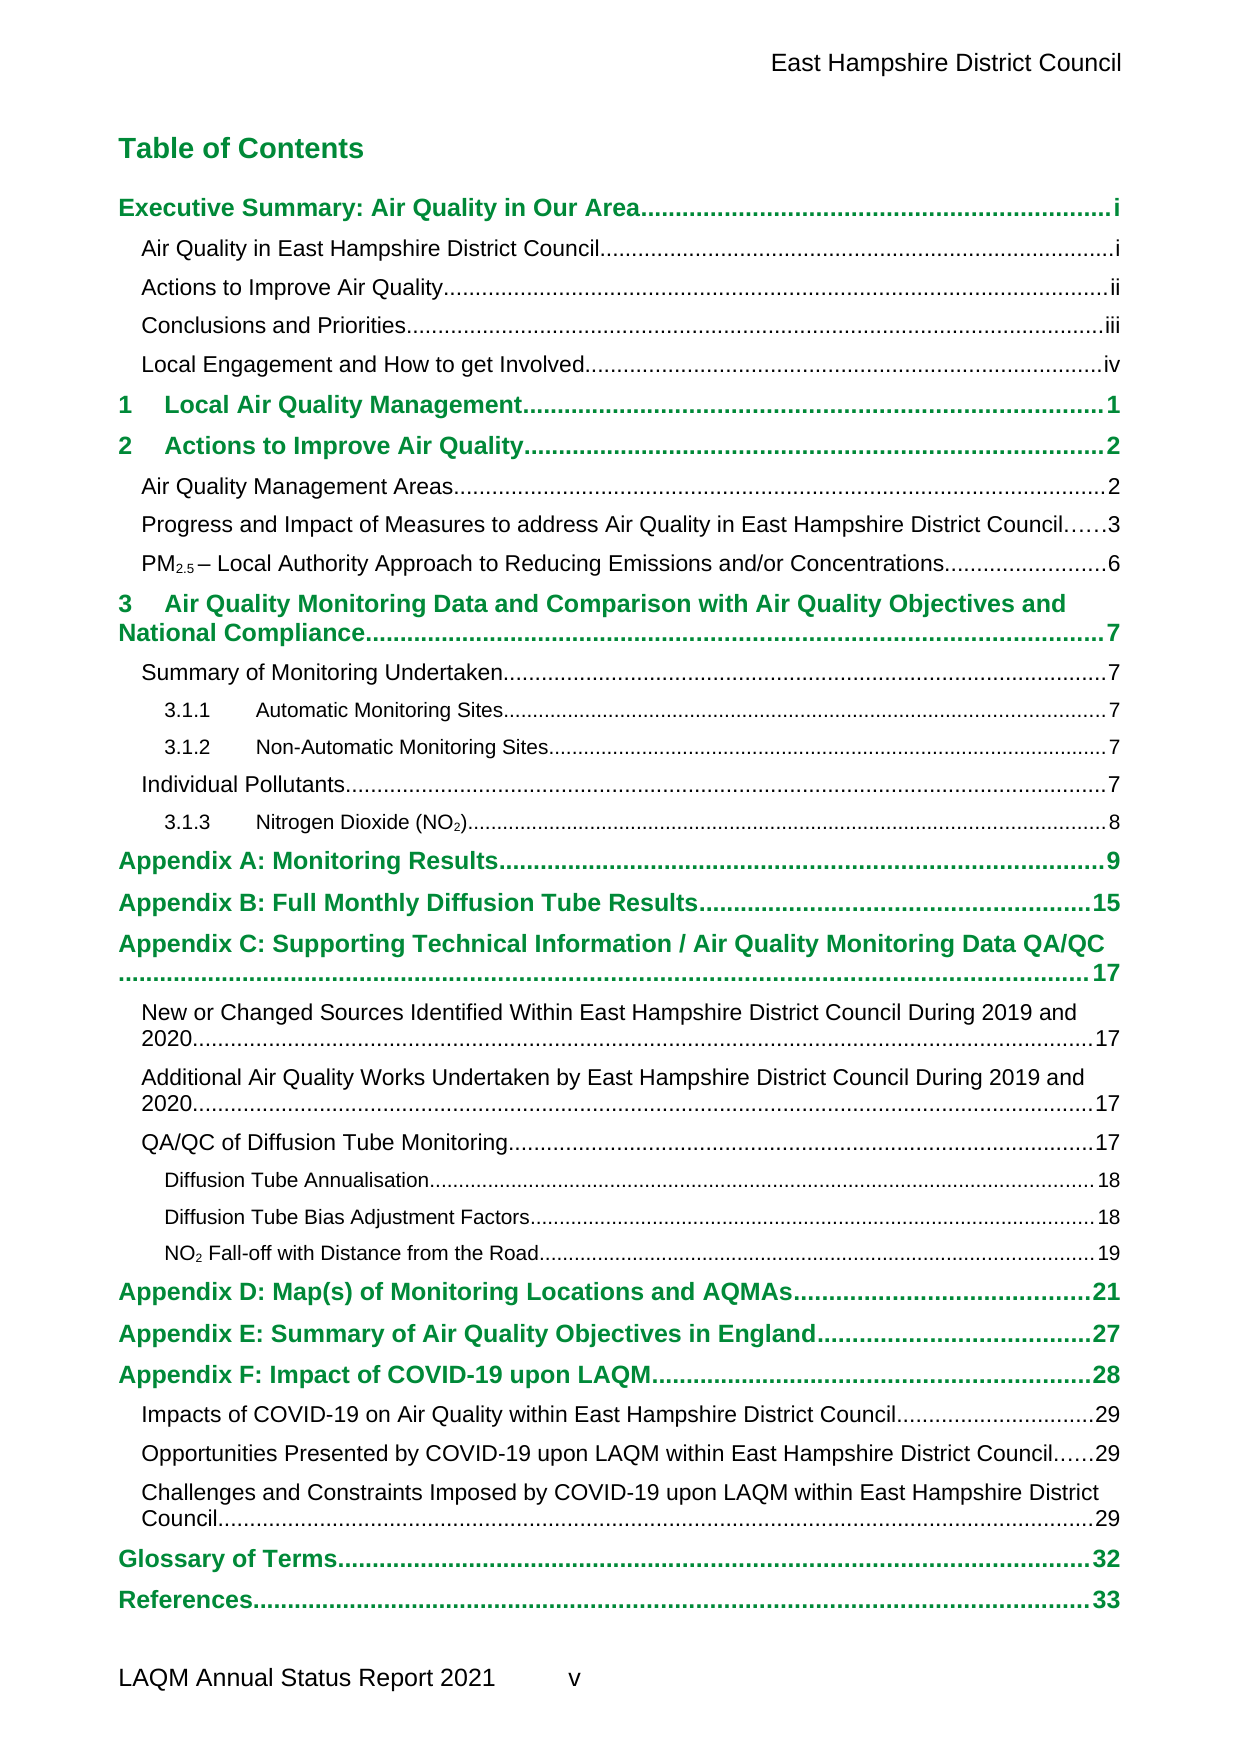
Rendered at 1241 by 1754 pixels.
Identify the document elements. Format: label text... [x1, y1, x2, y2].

text 3.1.1 Automatic Monitoring Sites 7 [164, 698, 1122, 722]
text Local Engagement and How to get Involved iv [141, 351, 1122, 378]
text Appendix F: Impact of COVID-19 upon LAQM 28 [118, 1360, 1122, 1389]
text References 33 [118, 1585, 1122, 1614]
text Table of Contents [118, 131, 1122, 164]
text Executive Summary: Air Quality in Our Area i [118, 193, 1122, 222]
text Progress and Impact of Measures to address Air Quality in East Hampshire District Council 3 [141, 511, 1122, 538]
text Diffusion Tube Bias Adjustment Factors 18 [164, 1204, 1122, 1228]
text Appendix B: Full Monthly Diffusion Tube Results 15 [118, 887, 1122, 916]
text Appendix D: Map(s) of Monitoring Locations and AQMAs 21 [118, 1277, 1122, 1306]
text Additional Air Quality Works Undertaken by East Hampshire District Council During 2019 and 2020 17 [141, 1064, 1122, 1117]
text Air Quality Management Areas 2 [141, 473, 1122, 499]
text NO2 Fall-off with Distance from the Road 19 [164, 1241, 1122, 1265]
text Air Quality in East Hampshire District Council i [141, 235, 1122, 261]
text 3 Air Quality Monitoring Data and Comparison with Air Quality Objectives and National Compliance 7 [118, 589, 1122, 647]
text Individual Pollutants 7 [141, 771, 1122, 797]
text Opportunities Presented by COVID-19 upon LAQM within East Hampshire District Council 29 [141, 1440, 1122, 1466]
text Glossary of Terms 32 [118, 1544, 1122, 1573]
text 1 Local Air Quality Management 1 [118, 390, 1122, 419]
text 3.1.2 Non-Automatic Monitoring Sites 7 [164, 734, 1122, 758]
text Appendix C: Supporting Technical Information / Air Quality Monitoring Data QA/QC 17 [118, 929, 1122, 986]
text QA/QC of Diffusion Tube Monitoring 17 [141, 1129, 1122, 1156]
text Impacts of COVID-19 on Air Quality within East Hampshire District Council 29 [141, 1401, 1122, 1427]
text New or Changed Sources Identified Within East Hampshire District Council During 2019 and 2020 17 [141, 999, 1122, 1051]
text 3.1.3 Nitrogen Dioxide (NO2) 8 [164, 810, 1122, 834]
text 2 Actions to Improve Air Quality 2 [118, 431, 1122, 460]
text Challenges and Constraints Imposed by COVID-19 upon LAQM within East Hampshire District Council 29 [141, 1479, 1122, 1532]
text Appendix E: Summary of Air Quality Objectives in England 27 [118, 1319, 1122, 1347]
text Summary of Monitoring Undertaken 7 [141, 659, 1122, 686]
text PM2.5 – Local Authority Approach to Reducing Emissions and/or Concentrations 6 [141, 550, 1122, 577]
text Conclusions and Priorities iii [141, 312, 1122, 339]
text Appendix A: Monitoring Results 9 [118, 846, 1122, 875]
text Diffusion Tube Annualisation 18 [164, 1168, 1122, 1192]
text Actions to Improve Air Quality ii [141, 273, 1122, 300]
